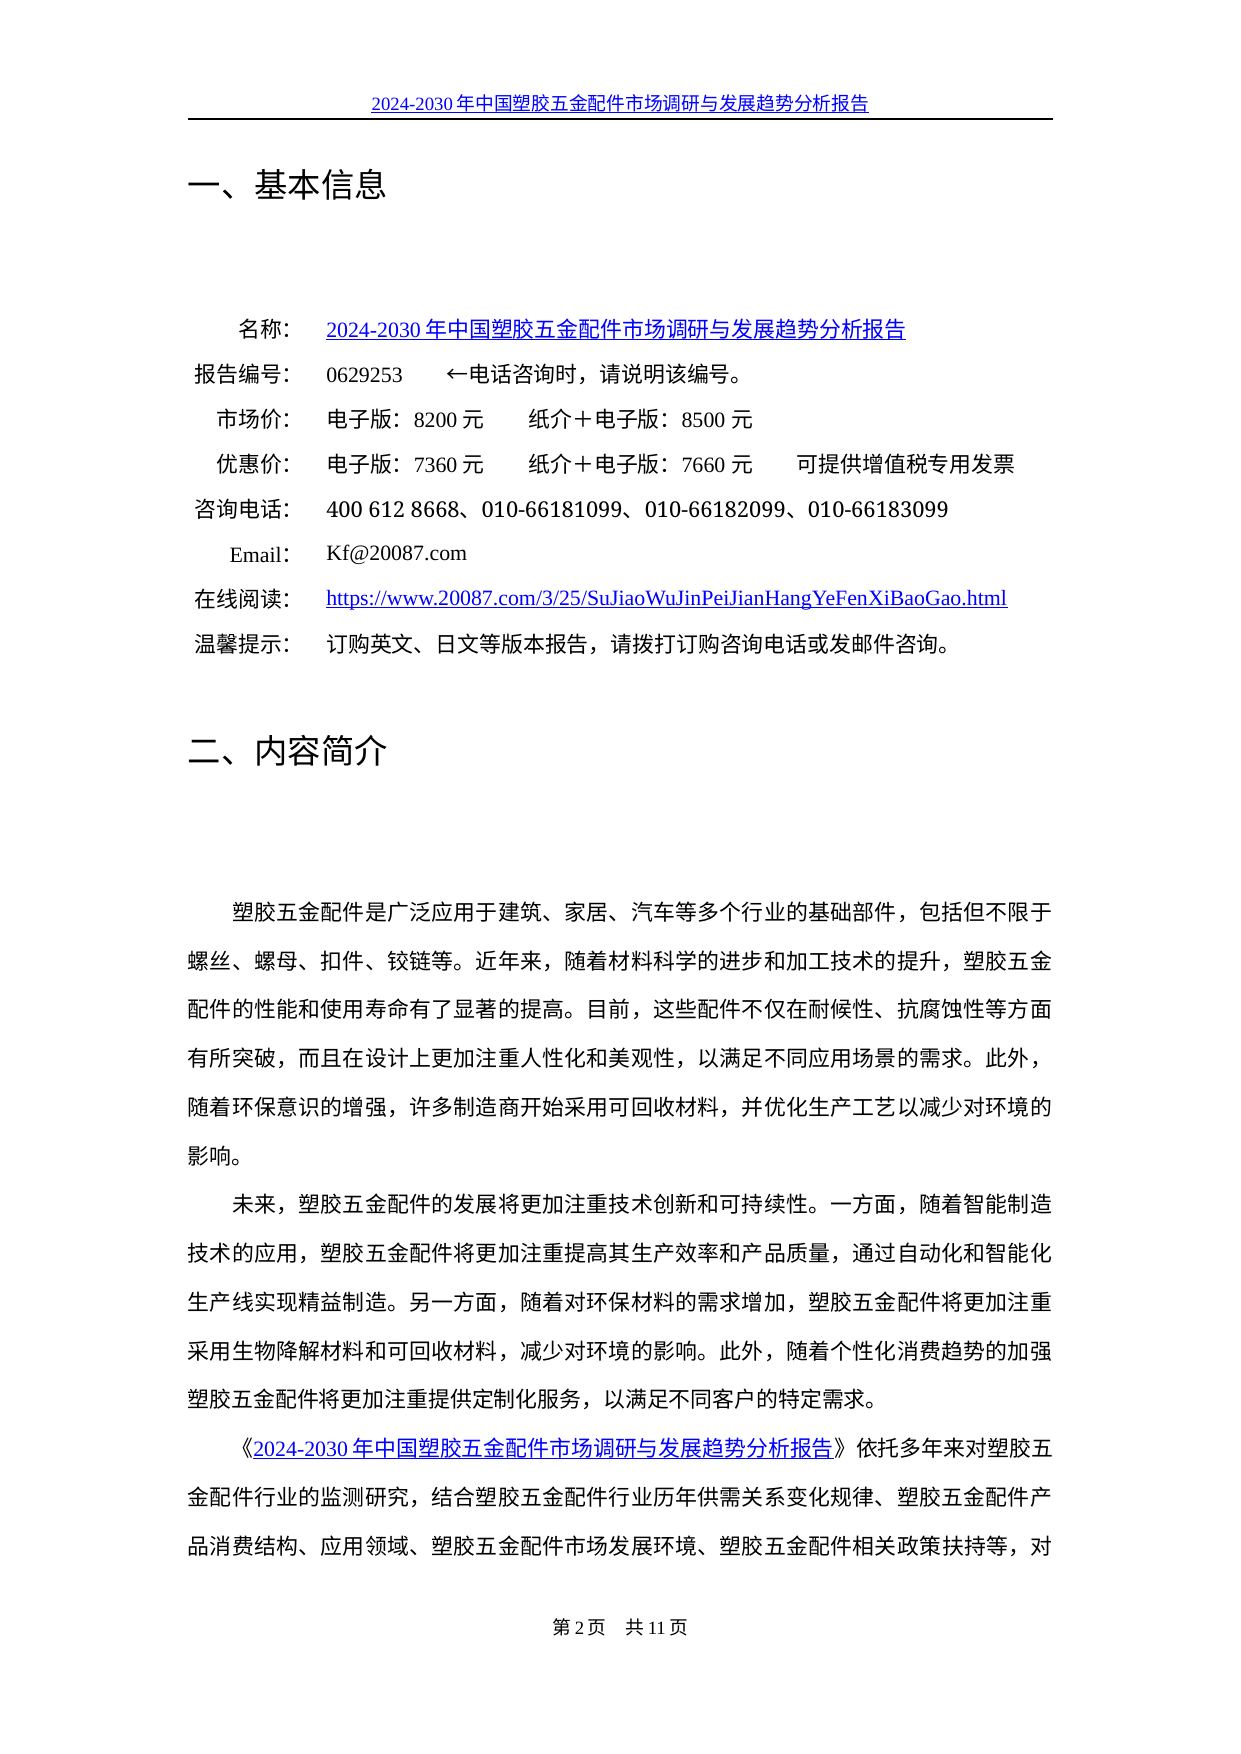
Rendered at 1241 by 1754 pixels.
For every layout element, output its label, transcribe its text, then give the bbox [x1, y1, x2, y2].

table_header 名称： [167, 312, 315, 357]
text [187, 894, 1053, 1561]
table_cell 市场价： [167, 402, 315, 447]
table_cell 订购英文、日文等版本报告，请拨打订购咨询电话或发邮件咨询。 [315, 627, 1073, 672]
table_cell 0629253 ←电话咨询时，请说明该编号。 [315, 357, 1073, 402]
table_header 2024-2030年中国塑胶五金配件市场调研与发展趋势分析报告 [315, 312, 1073, 357]
table_cell 报告编号： [167, 357, 315, 402]
table_cell Kf@20087.com [315, 537, 1073, 582]
table_cell 400 612 8668、010-66181099、010-66182099、010-66183099 [315, 492, 1073, 537]
table_cell 电子版：8200 元 纸介＋电子版：8500 元 [315, 402, 1073, 447]
table_cell [315, 582, 1073, 627]
table_cell 电子版：7360 元 纸介＋电子版：7660 元 可提供增值税专用发票 [315, 447, 1073, 492]
table_cell Email： [167, 537, 315, 582]
table_cell 咨询电话： [167, 492, 315, 537]
table_cell 优惠价： [167, 447, 315, 492]
title 一、基本信息 [187, 150, 1053, 215]
table_cell 在线阅读： [167, 582, 315, 627]
title 二、内容简介 [187, 717, 1053, 782]
table_cell 温馨提示： [167, 627, 315, 672]
